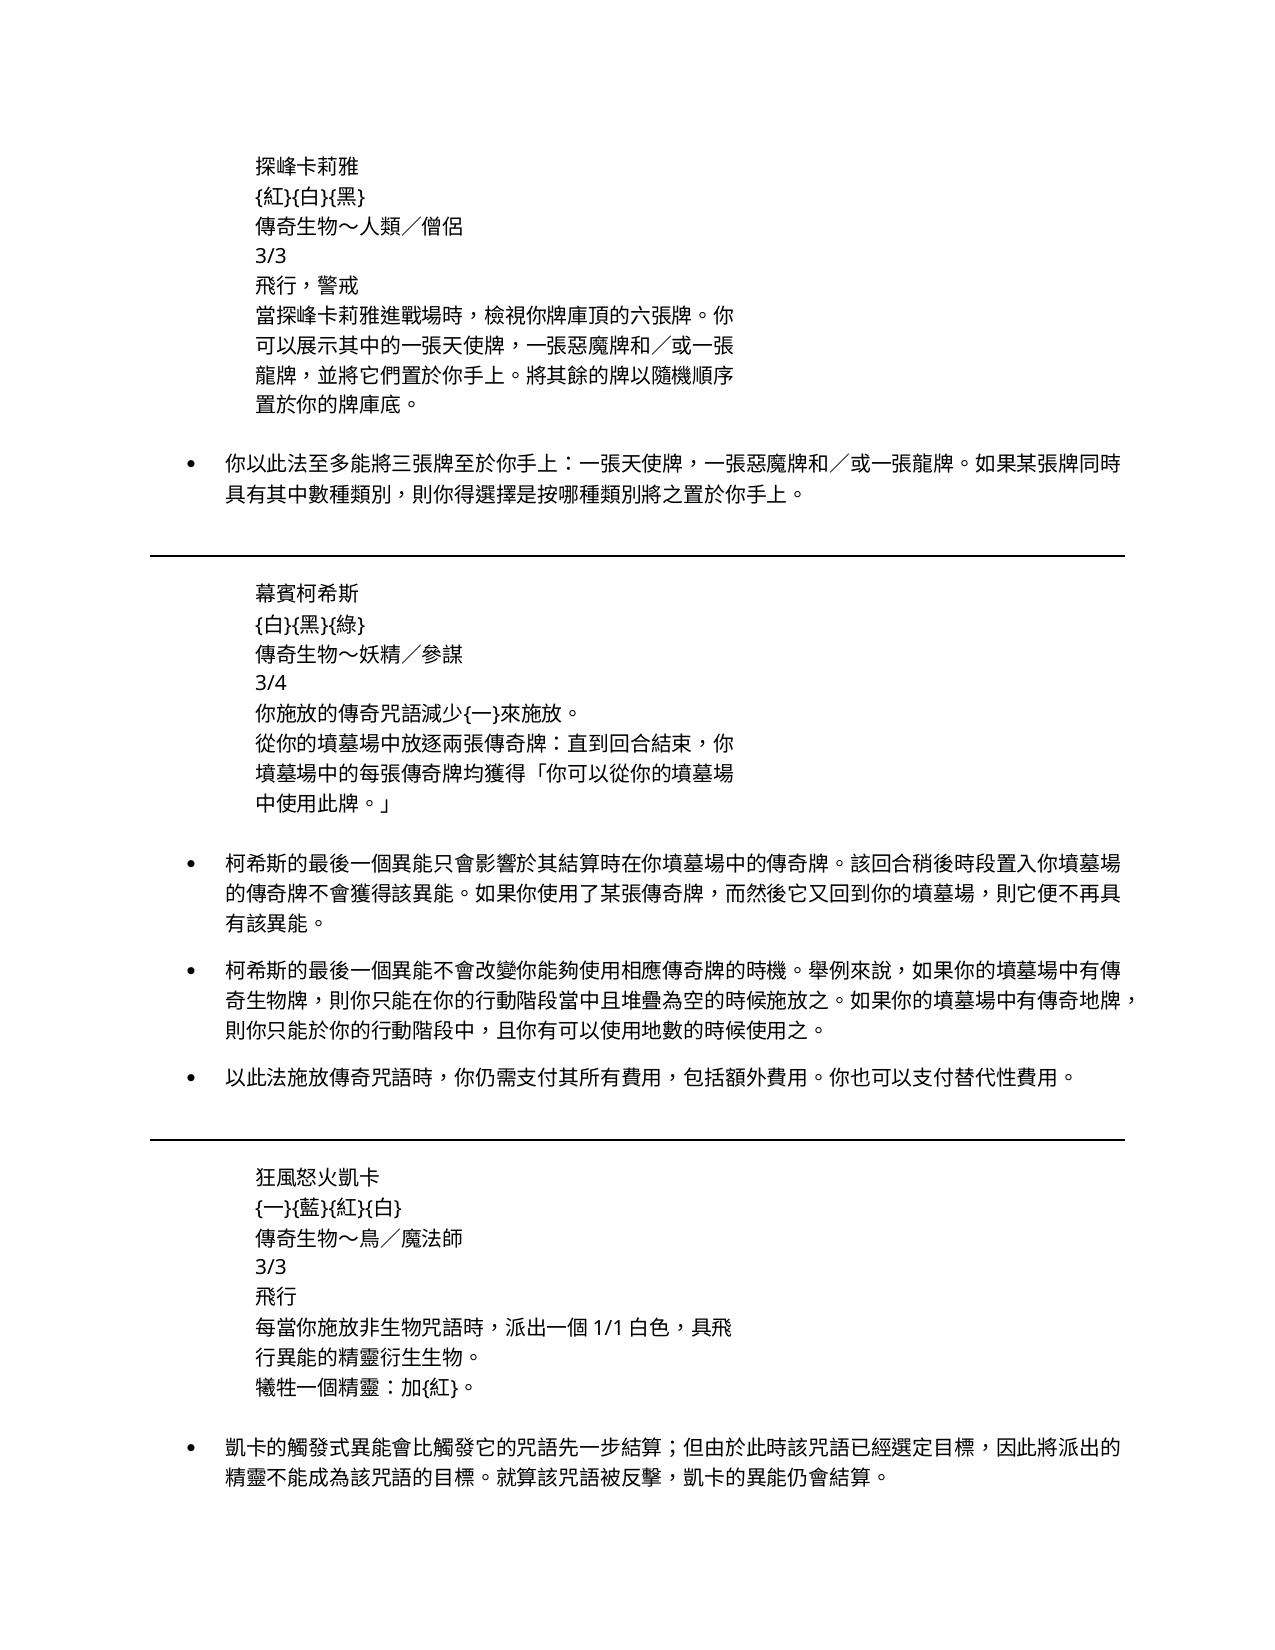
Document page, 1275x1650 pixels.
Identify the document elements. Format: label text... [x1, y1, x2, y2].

text 狂風怒火凱卡 {一}{藍}{紅}{白} 傳奇生物～鳥／魔法師 3/3 飛行 每當你施放非生物咒語時，派出一個1/1白色，具飛行異能的精靈衍生生物。 犧牲一個精靈：加{紅}。 [255, 1161, 735, 1402]
list 凱卡的觸發式異能會比觸發它的咒語先一步結算；但由於此時該咒語已經選定目標，因此將派出的精靈不能成為該咒語的目標。就算該咒語被反擊，凱卡的異能仍會結算。 [187, 1431, 1125, 1491]
list 柯希斯的最後一個異能不會改變你能夠使用相應傳奇牌的時機。舉例來說，如果你的墳墓場中有傳奇生物牌，則你只能在你的行動階段當中且堆疊為空的時候施放之。如果你的墳墓場中有傳奇地牌，則你只能於你的行動階段中，且你有可以使用地數的時候使用之。 [187, 954, 1125, 1045]
list 以此法施放傳奇咒語時，你仍需支付其所有費用，包括額外費用。你也可以支付替代性費用。 [187, 1062, 1125, 1092]
list 柯希斯的最後一個異能只會影響於其結算時在你墳墓場中的傳奇牌。該回合稍後時段置入你墳墓場的傳奇牌不會獲得該異能。如果你使用了某張傳奇牌，而然後它又回到你的墳墓場，則它便不再具有該異能。 [187, 847, 1125, 938]
text 幕賓柯希斯 {白}{黑}{綠} 傳奇生物～妖精／參謀 3/4 你施放的傳奇咒語減少{一}來施放。 從你的墳墓場中放逐兩張傳奇牌：直到回合結束，你墳墓場中的每張傳奇牌均獲得「你可以從你的墳墓場中使用此牌。」 [255, 578, 735, 818]
list 你以此法至多能將三張牌至於你手上：一張天使牌，一張惡魔牌和／或一張龍牌。如果某張牌同時具有其中數種類別，則你得選擇是按哪種類別將之置於你手上。 [187, 448, 1125, 508]
text 探峰卡莉雅 {紅}{白}{黑} 傳奇生物～人類／僧侶 3/3 飛行，警戒 當探峰卡莉雅進戰場時，檢視你牌庫頂的六張牌。你可以展示其中的一張天使牌，一張惡魔牌和／或一張龍牌，並將它們置於你手上。將其餘的牌以隨機順序置於你的牌庫底。 [255, 150, 735, 418]
